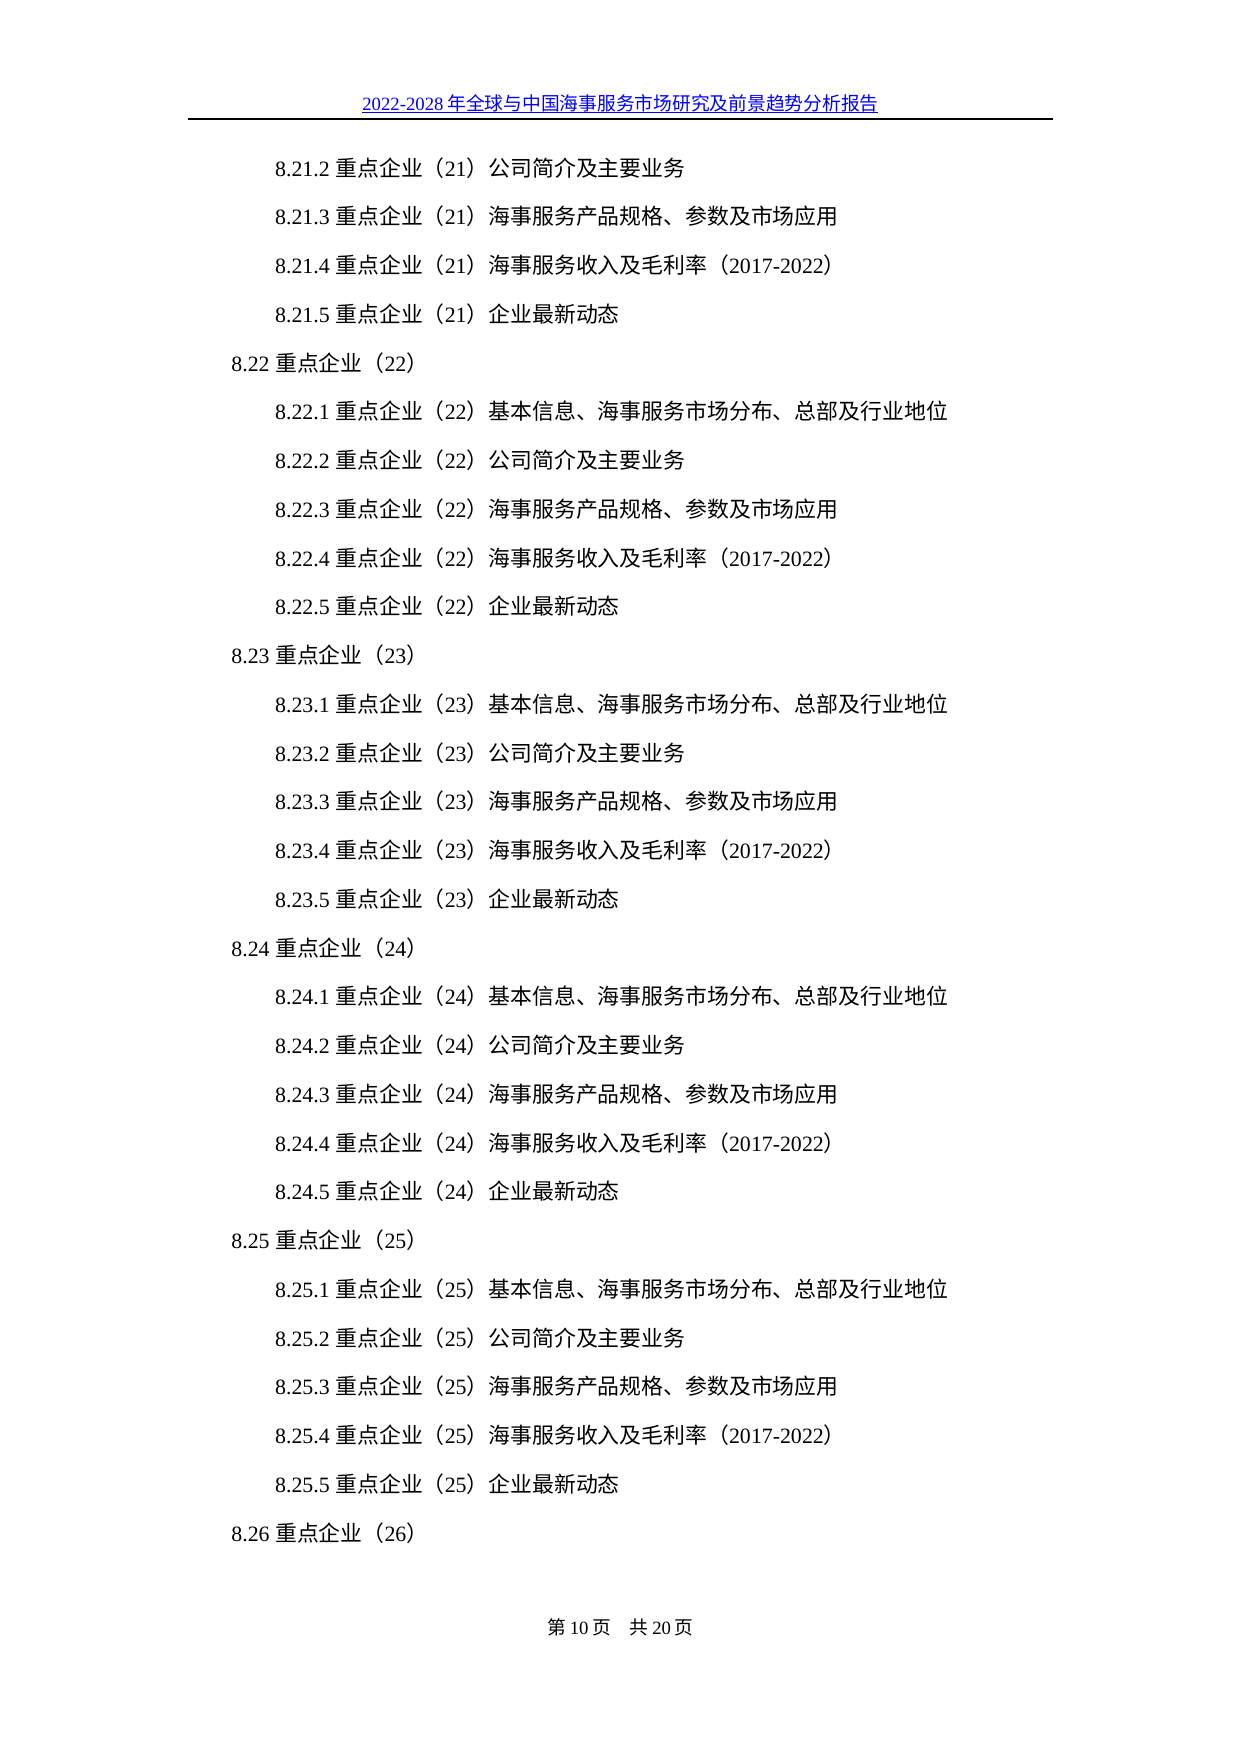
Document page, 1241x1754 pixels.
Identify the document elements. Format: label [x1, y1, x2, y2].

text [187, 150, 1053, 1548]
